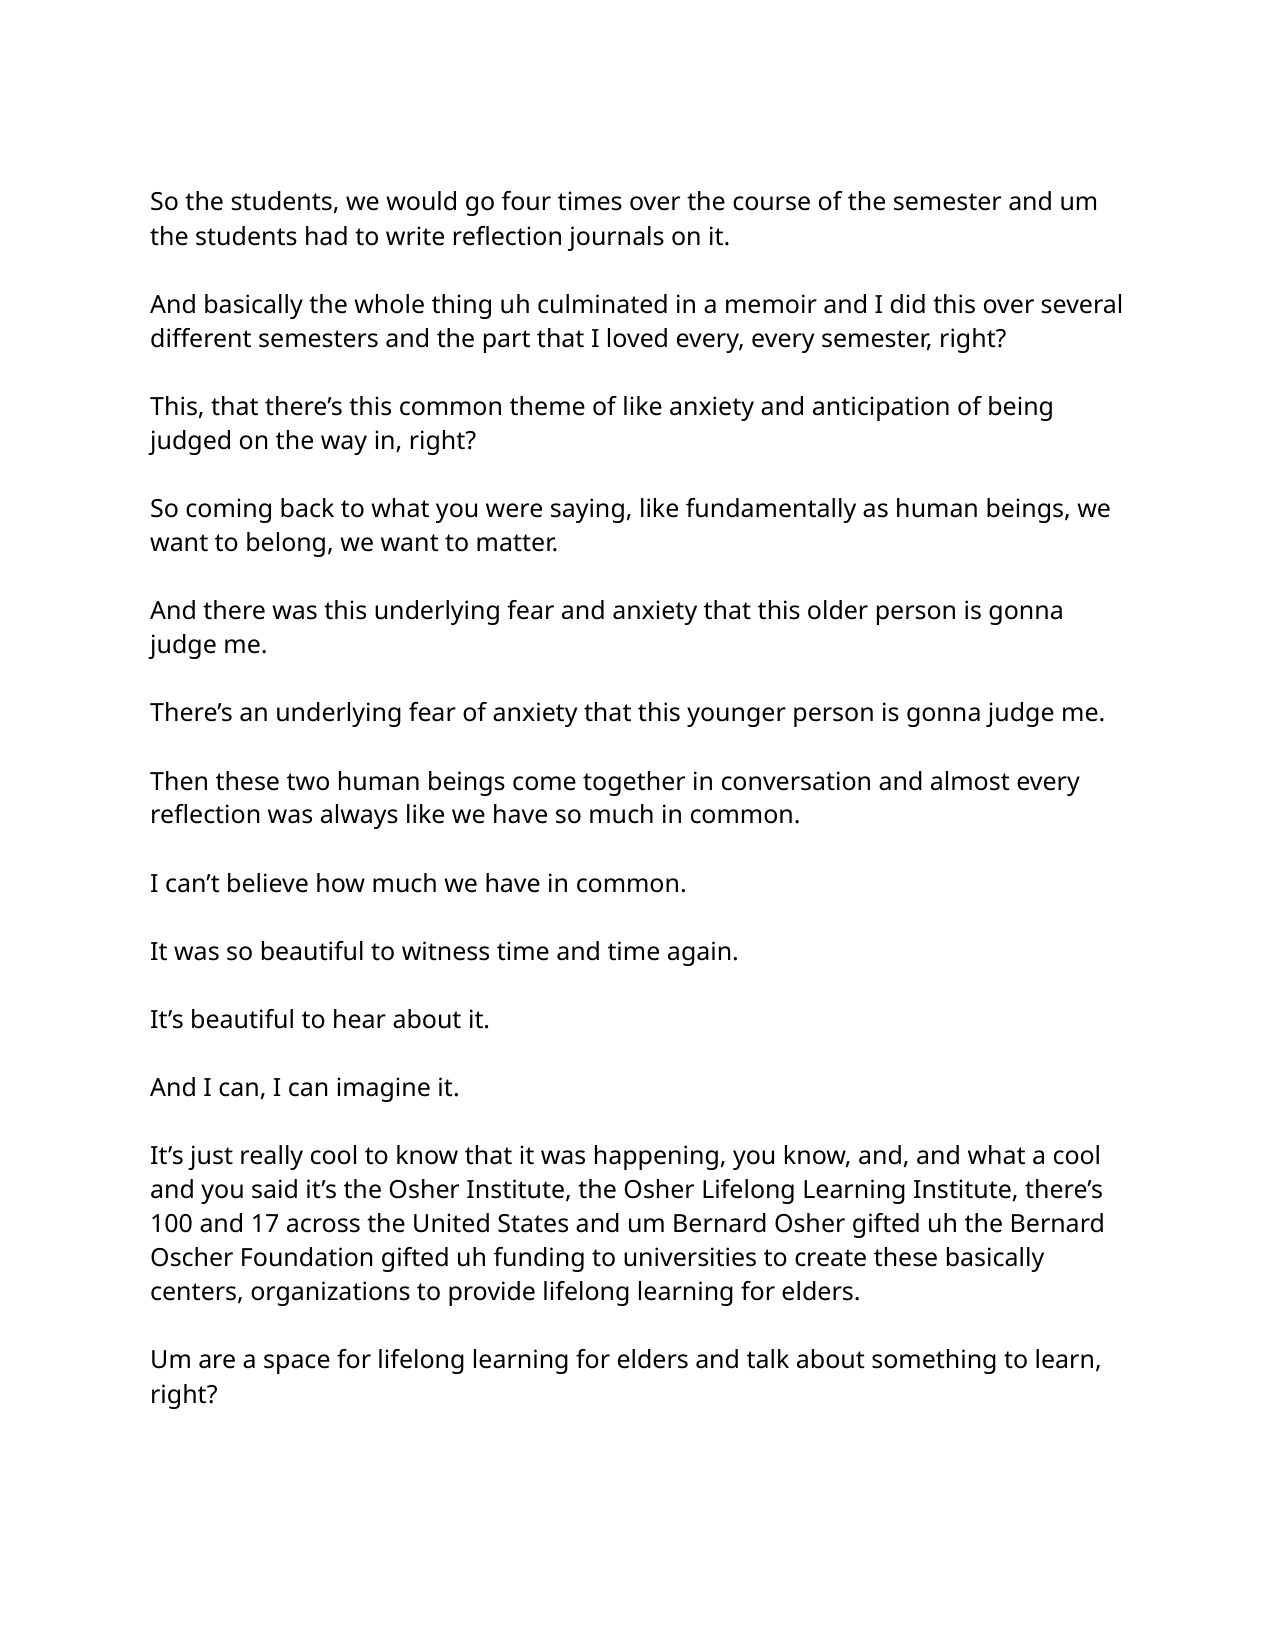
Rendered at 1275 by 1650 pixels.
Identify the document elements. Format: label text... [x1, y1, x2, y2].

text It was so beautiful to witness time and time again. [150, 933, 1125, 967]
text So coming back to what you were saying, like fundamentally as human beings, we want to belong, we want to matter. [150, 491, 1125, 559]
text Then these two human beings come together in conversation and almost every reflection was always like we have so much in common. [150, 763, 1125, 831]
text And there was this underlying fear and anxiety that this older person is gonna judge me. [150, 593, 1125, 661]
text And I can, I can imagine it. [150, 1070, 1125, 1104]
text There’s an underlying fear of anxiety that this younger person is gonna judge me. [150, 695, 1125, 729]
text It’s beautiful to hear about it. [150, 1002, 1125, 1036]
text It’s just really cool to know that it was happening, you know, and, and what a cool and you said it’s the Osher Institute, the Osher Lifelong Learning Institute, there’s 100 and 17 across the United States and um Bernard Osher gifted uh the Bernard Oscher Foundation gifted uh funding to universities to create these basically centers, organizations to provide lifelong learning for elders. [150, 1138, 1125, 1308]
text And basically the whole thing uh culminated in a memoir and I did this over several different semesters and the part that I loved every, every semester, right? [150, 286, 1125, 354]
text This, that there’s this common theme of like anxiety and anticipation of being judged on the way in, right? [150, 388, 1125, 457]
text Um are a space for lifelong learning for elders and talk about something to learn, right? [150, 1342, 1125, 1410]
text I can’t believe how much we have in common. [150, 865, 1125, 899]
text So the students, we would go four times over the course of the semester and um the students had to write reflection journals on it. [150, 184, 1125, 252]
